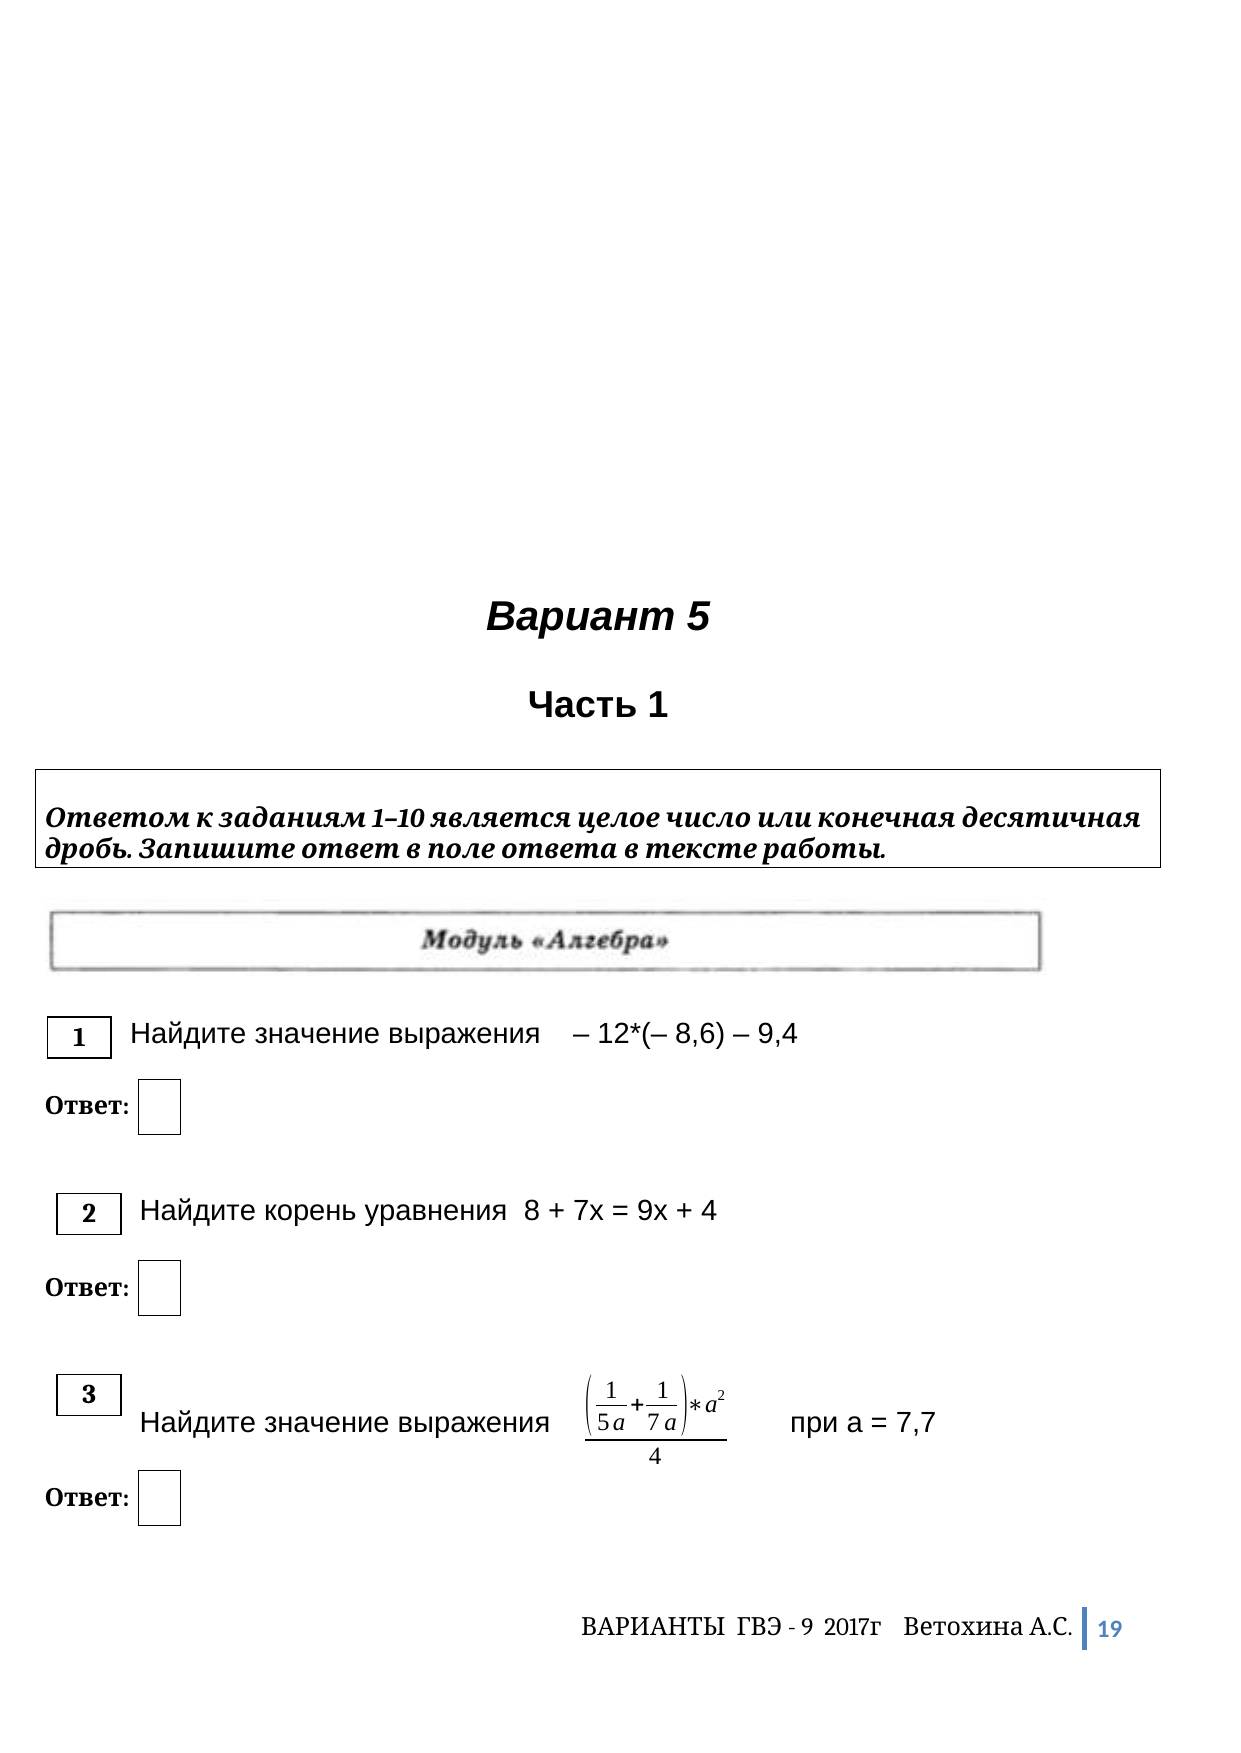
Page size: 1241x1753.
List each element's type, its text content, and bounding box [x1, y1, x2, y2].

text Вариант 5 [44, 591, 1152, 639]
text 3 [58, 1377, 120, 1413]
text Найдите корень уравнения 8 + 7х = 9х + 4 [122, 1192, 1152, 1226]
table_header Ответ: [44, 1470, 138, 1525]
table_header Ответ: [44, 1260, 138, 1315]
text Найдите значение выражения при а = 7,7 [44, 1374, 1152, 1470]
table_header [139, 1261, 180, 1315]
table_header Ответ: [44, 1079, 138, 1134]
text Ответом к заданиям 1–10 является целое число или конечная десятичная дробь. Запишите ответ в поле ответа в тексте работы. [36, 800, 1160, 867]
text Часть 1 [44, 682, 1152, 725]
table_header [139, 1471, 180, 1525]
text 1 [48, 1020, 110, 1055]
text 2 [58, 1196, 120, 1232]
table_header [139, 1080, 180, 1134]
picture [44, 897, 1062, 988]
text Найдите корень уравнения 8 + 7х = 9х + 4 [44, 1192, 121, 1226]
text Найдите значение выражения – 12*(– 8,6) – 9,4 [112, 1016, 1152, 1050]
